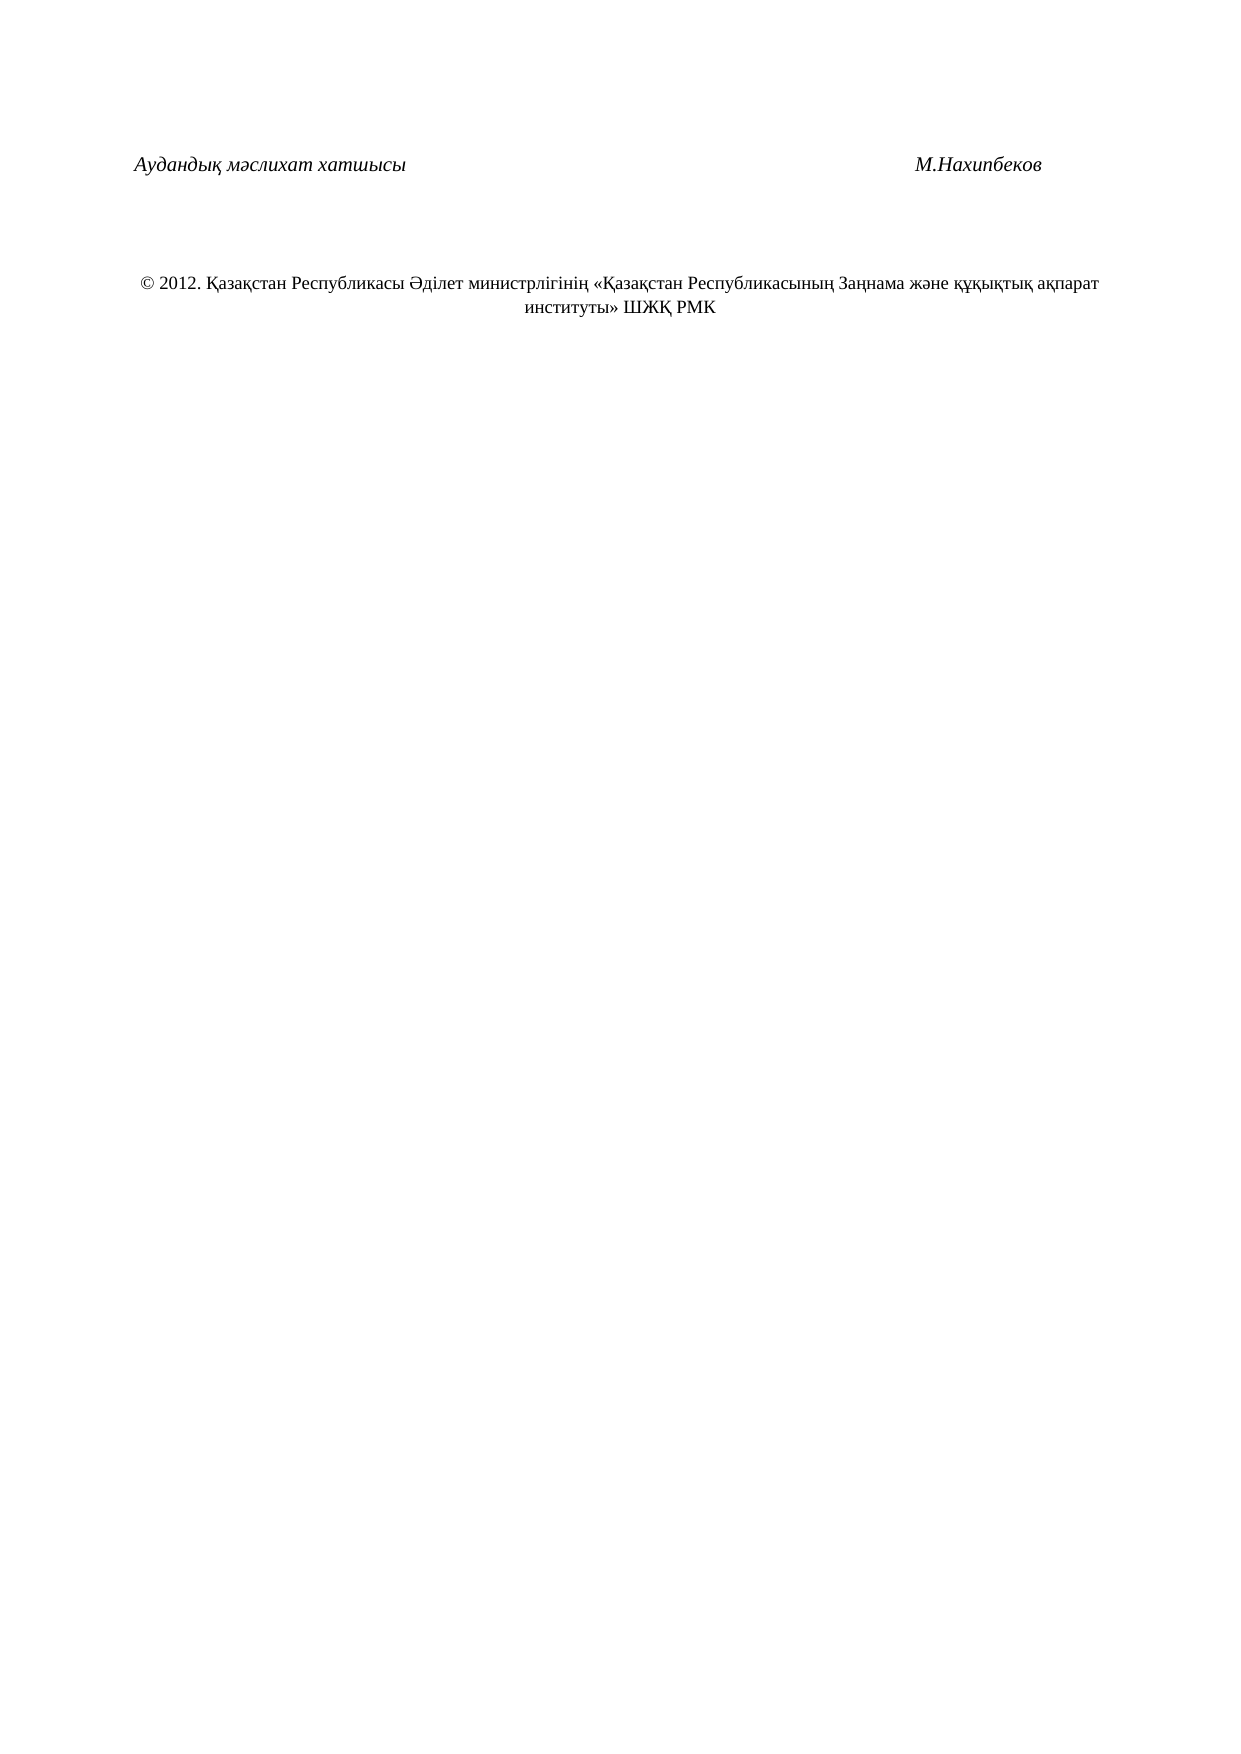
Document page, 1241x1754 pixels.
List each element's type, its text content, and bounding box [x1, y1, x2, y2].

table_cell М.Нахипбеков [913, 150, 1240, 181]
table_cell Аудандық мәслихат хатшысы [101, 150, 913, 181]
text © 2012. Қазақстан Республикасы Әділет министрлігінің «Қазақстан Республикасының Заңнама және құқықтық ақпарат институты» ШЖҚ РМК [112, 272, 1128, 318]
